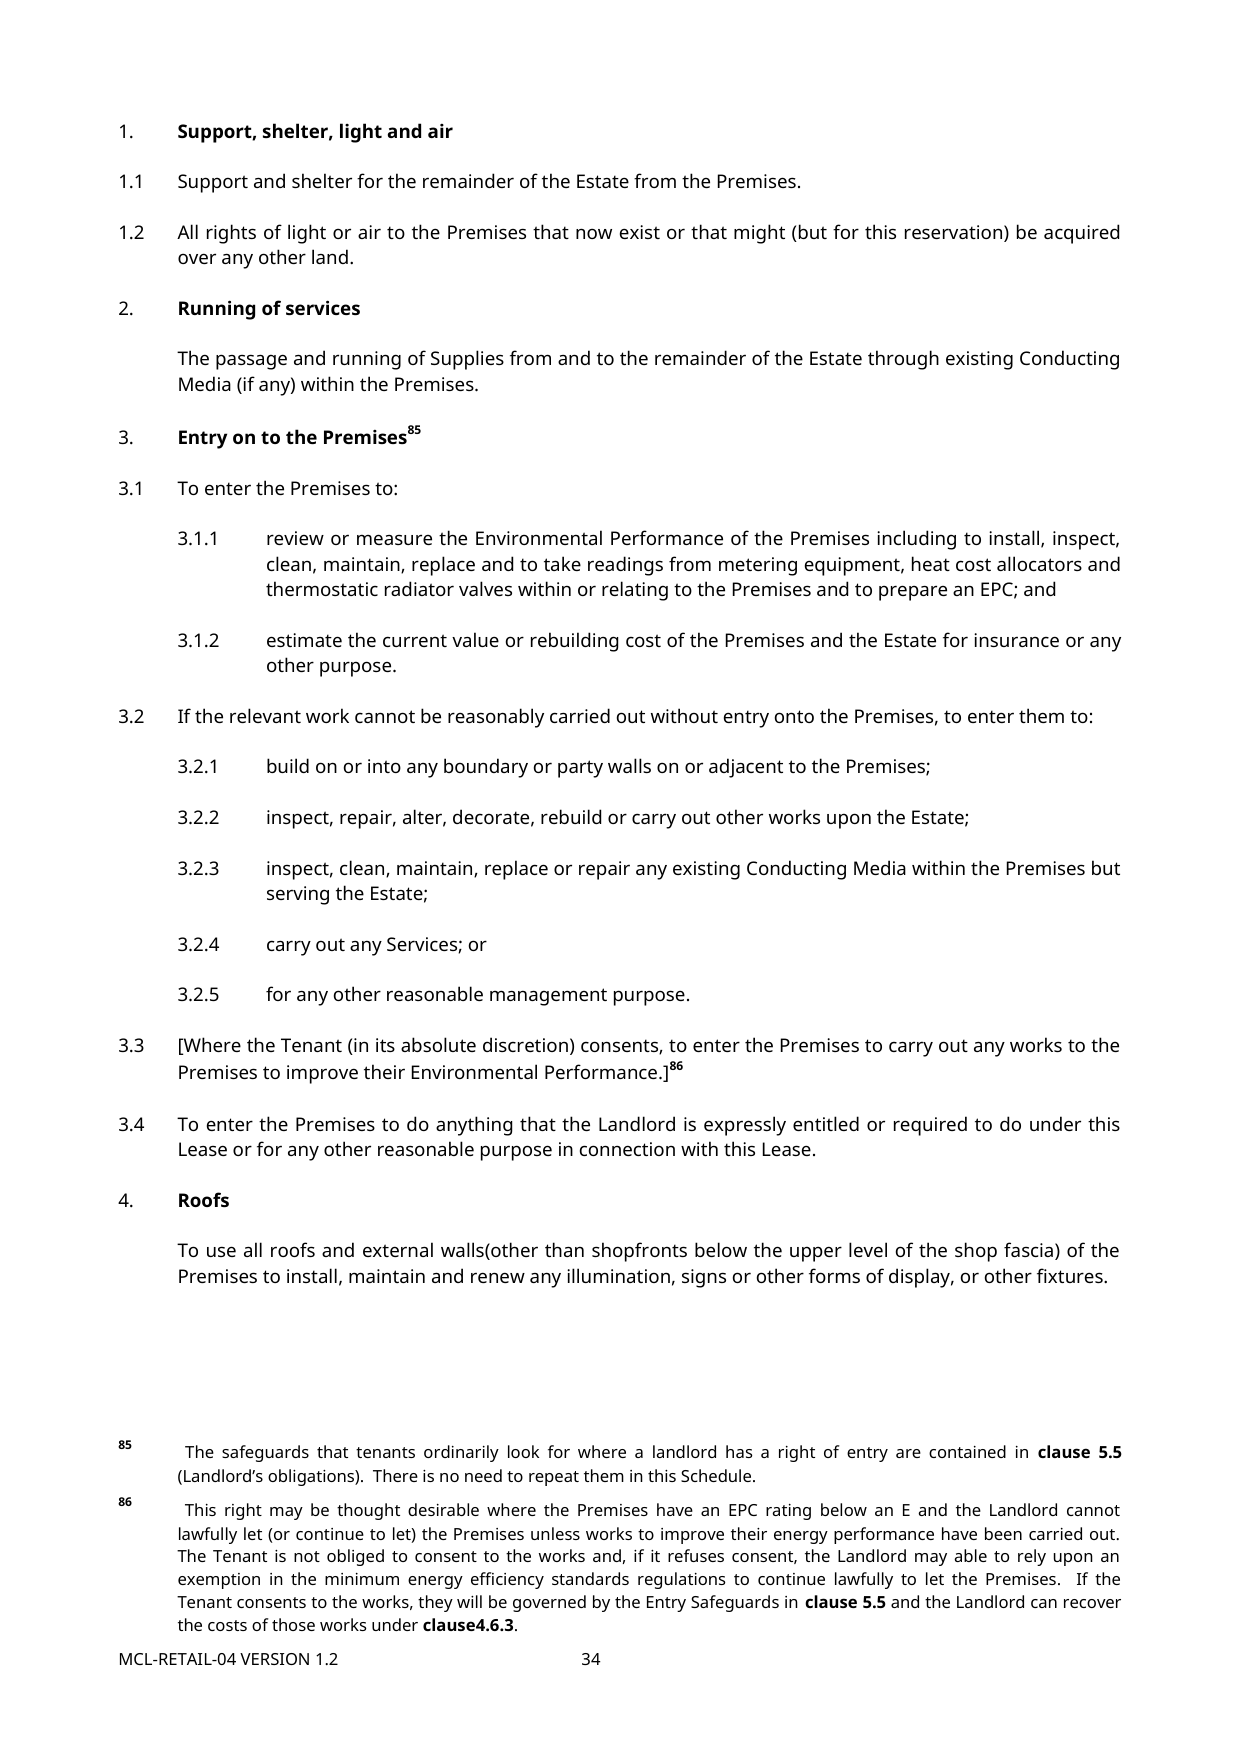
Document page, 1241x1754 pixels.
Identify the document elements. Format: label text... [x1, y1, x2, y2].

text To use all roofs and external walls(other than shopfronts below the upper level of the shop fascia) of the Premises to install, maintain and renew any illumination, signs or other forms of display, or other fixtures. [177, 1237, 1122, 1288]
text To enter the Premises to do anything that the Landlord is expressly entitled or required to do under this Lease or for any other reasonable purpose in connection with this Lease. [118, 1111, 1122, 1162]
text If the relevant work cannot be reasonably carried out without entry onto the Premises, to enter them to: [118, 703, 1122, 729]
text inspect, repair, alter, decorate, rebuild or carry out other works upon the Estate; [177, 804, 1122, 830]
text [Where the Tenant (in its absolute discretion) consents, to enter the Premises to carry out any works to the Premises to improve their Environmental Performance.] [118, 1032, 1122, 1086]
text review or measure the Environmental Performance of the Premises including to install, inspect, clean, maintain, replace and to take readings from metering equipment, heat cost allocators and thermostatic radiator valves within or relating to the Premises and to prepare an EPC; and [177, 526, 1122, 602]
text estimate the current value or rebuilding cost of the Premises and the Estate for insurance or any other purpose. [177, 627, 1122, 678]
text Running of services [118, 295, 1122, 321]
text Roofs [118, 1187, 1122, 1212]
list Support, shelter, light and air [118, 118, 1122, 144]
text Entry on to the Premises [118, 422, 1122, 450]
text The passage and running of Supplies from and to the remainder of the Estate through existing Conducting Media (if any) within the Premises. [177, 346, 1122, 397]
text All rights of light or air to the Premises that now exist or that might (but for this reservation) be acquired over any other land. [118, 219, 1122, 270]
text Support and shelter for the remainder of the Estate from the Premises. [118, 169, 1122, 194]
text for any other reasonable management purpose. [177, 981, 1122, 1007]
text To enter the Premises to: [118, 475, 1122, 501]
text inspect, clean, maintain, replace or repair any existing Conducting Media within the Premises but serving the Estate; [177, 855, 1122, 906]
text carry out any Services; or [177, 931, 1122, 956]
text build on or into any boundary or party walls on or adjacent to the Premises; [177, 754, 1122, 779]
